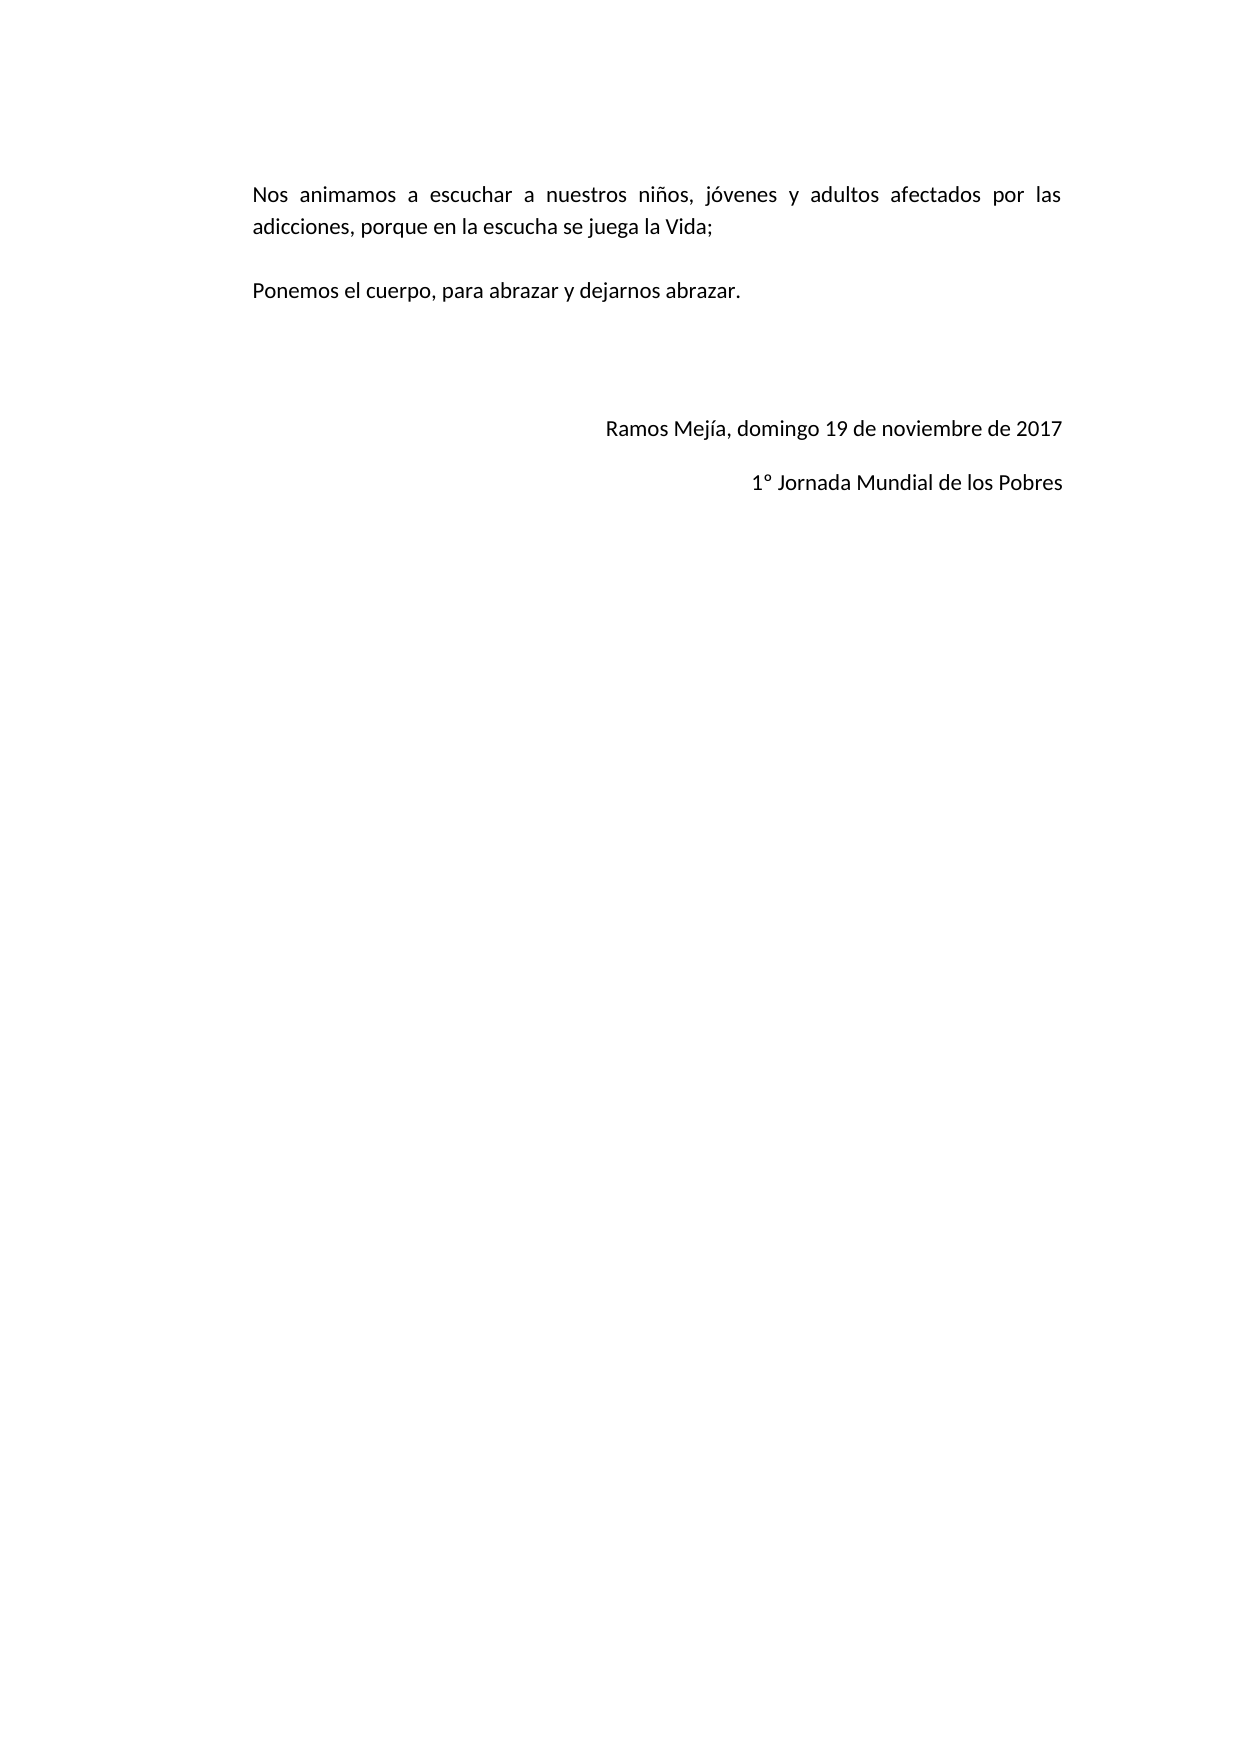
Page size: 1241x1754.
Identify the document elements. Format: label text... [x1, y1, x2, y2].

text Ramos Mejía, domingo 19 de noviembre de 2017 [177, 414, 1063, 443]
list Ponemos el cuerpo, para abrazar y dejarnos abrazar. [252, 276, 1063, 304]
text 1º Jornada Mundial de los Pobres [177, 468, 1063, 496]
list Nos animamos a escuchar a nuestros niños, jóvenes y adultos afectados por las adicciones, porque en la escucha se juega la Vida; [252, 180, 1063, 240]
